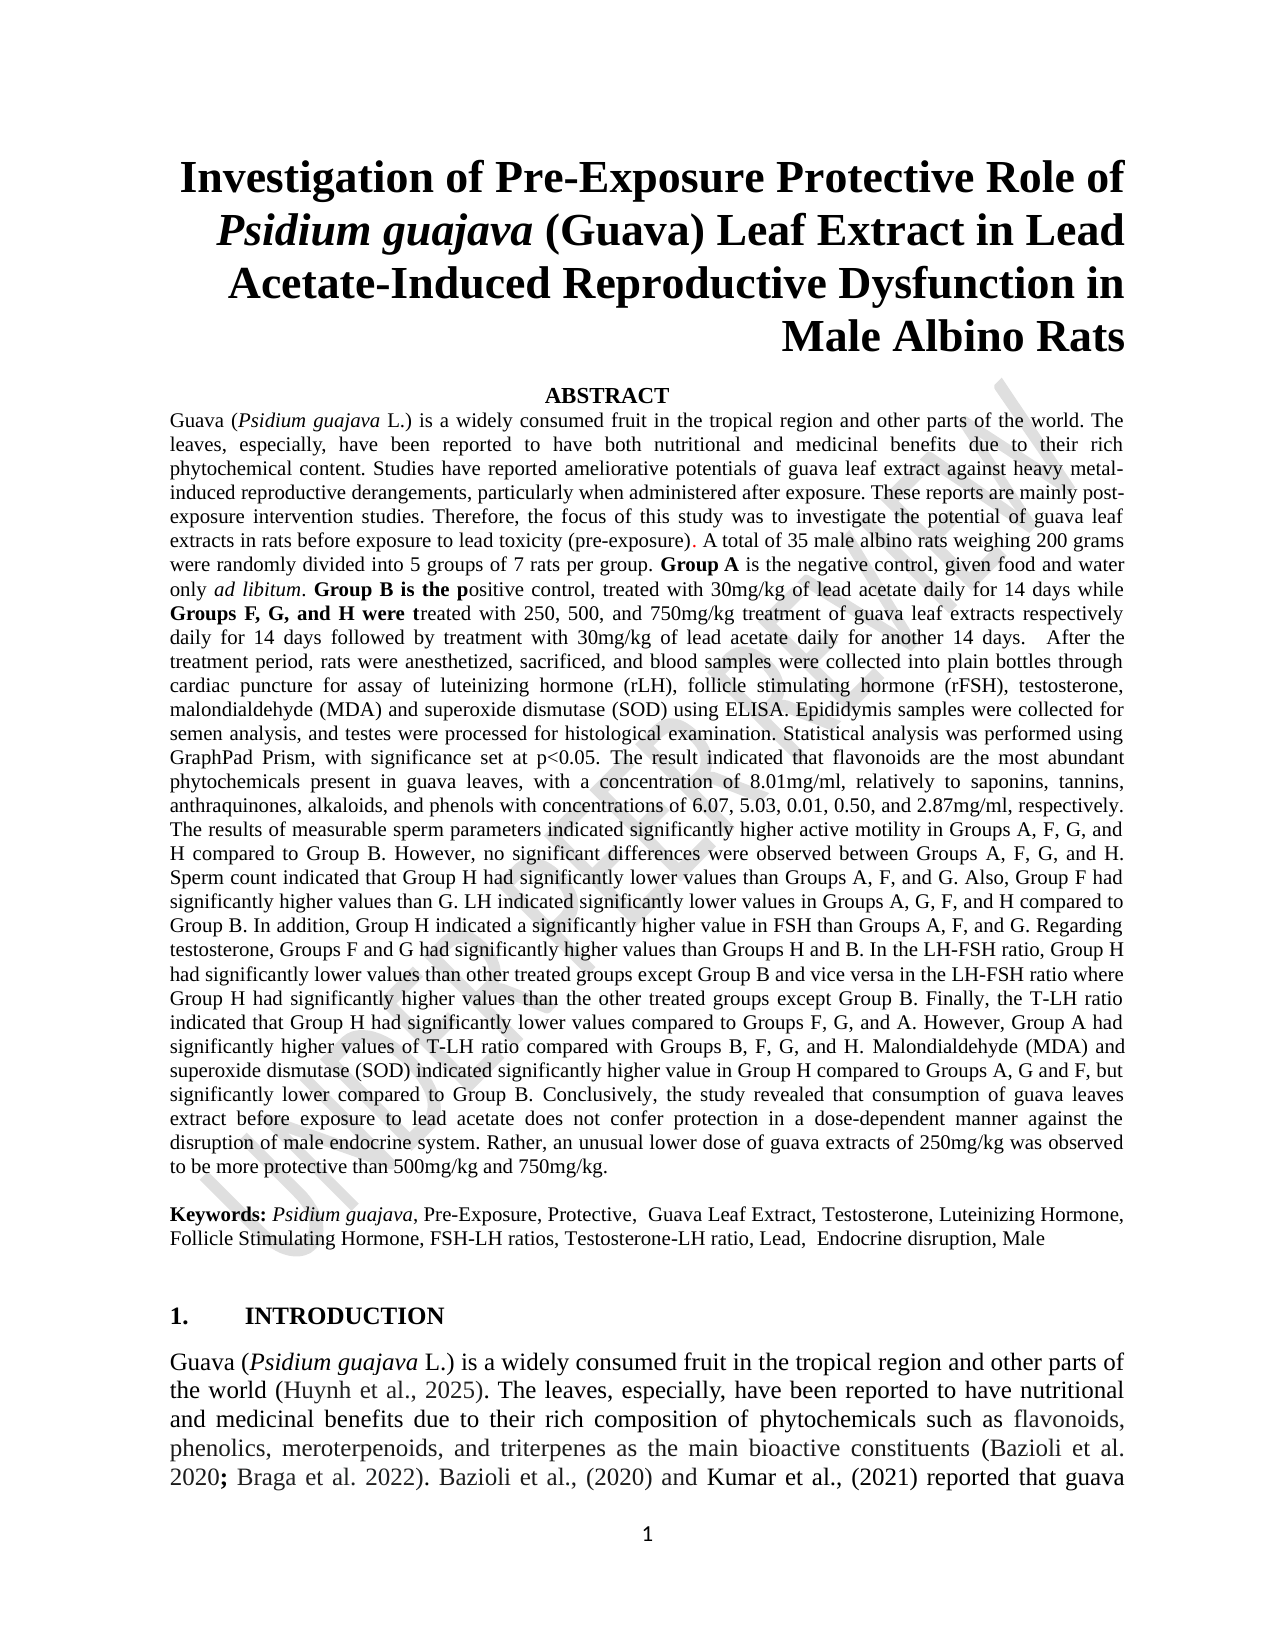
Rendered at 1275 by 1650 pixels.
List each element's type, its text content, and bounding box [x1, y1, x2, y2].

text ABSTRACT [169, 382, 1125, 408]
text Guava (Psidium guajava L.) is a widely consumed fruit in the tropical region and other parts of the world. The leaves, especially, have been reported to have both nutritional and medicinal benefits due to their rich phytochemical content. Studies have reported ameliorative potentials of guava leaf extract against heavy metal-induced reproductive derangements, particularly when administered after exposure. These reports are mainly post-exposure intervention studies. Therefore, the focus of this study was to investigate the potential of guava leaf extracts in rats before exposure to lead toxicity (pre-exposure). A total of 35 male albino rats weighing 200 grams were randomly divided into 5 groups of 7 rats per group. Group A is the negative control, given food and water only ad libitum. Group B is the positive control, treated with 30mg/kg of lead acetate daily for 14 days while Groups F, G, and H were treated with 250, 500, and 750mg/kg treatment of guava leaf extracts respectively daily for 14 days followed by treatment with 30mg/kg of lead acetate daily for another 14 days. After the treatment period, rats were anesthetized, sacrificed, and blood samples were collected into plain bottles through cardiac puncture for assay of luteinizing hormone (rLH), follicle stimulating hormone (rFSH), testosterone, malondialdehyde (MDA) and superoxide dismutase (SOD) using ELISA. Epididymis samples were collected for semen analysis, and testes were processed for histological examination. Statistical analysis was performed using GraphPad Prism, with significance set at p<0.05. The result indicated that flavonoids are the most abundant phytochemicals present in guava leaves, with a concentration of 8.01mg/ml, relatively to saponins, tannins, anthraquinones, alkaloids, and phenols with concentrations of 6.07, 5.03, 0.01, 0.50, and 2.87mg/ml, respectively. The results of measurable sperm parameters indicated significantly higher active motility in Groups A, F, G, and H compared to Group B. However, no significant differences were observed between Groups A, F, G, and H. Sperm count indicated that Group H had significantly lower values than Groups A, F, and G. Also, Group F had significantly higher values than G. LH indicated significantly lower values in Groups A, G, F, and H compared to Group B. In addition, Group H indicated a significantly higher value in FSH than Groups A, F, and G. Regarding testosterone, Groups F and G had significantly higher values than Groups H and B. In the LH-FSH ratio, Group H had significantly lower values than other treated groups except Group B and vice versa in the LH-FSH ratio where Group H had significantly higher values than the other treated groups except Group B. Finally, the T-LH ratio indicated that Group H had significantly lower values compared to Groups F, G, and A. However, Group A had significantly higher values of T-LH ratio compared with Groups B, F, G, and H. Malondialdehyde (MDA) and superoxide dismutase (SOD) indicated significantly higher value in Group H compared to Groups A, G and F, but significantly lower compared to Group B. Conclusively, the study revealed that consumption of guava leaves extract before exposure to lead acetate does not confer protection in a dose-dependent manner against the disruption of male endocrine system. Rather, an unusual lower dose of guava extracts of 250mg/kg was observed to be more protective than 500mg/kg and 750mg/kg. [169, 408, 1125, 1178]
list INTRODUCTION [169, 1301, 1125, 1330]
text Keywords: Psidium guajava, Pre-Exposure, Protective, Guava Leaf Extract, Testosterone, Luteinizing Hormone, Follicle Stimulating Hormone, FSH-LH ratios, Testosterone-LH ratio, Lead, Endocrine disruption, Male [169, 1202, 1125, 1250]
text Investigation of Pre-Exposure Protective Role of Psidium guajava (Guava) Leaf Extract in Lead Acetate-Induced Reproductive Dysfunction in Male Albino Rats [169, 150, 1125, 361]
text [169, 1347, 1125, 1490]
